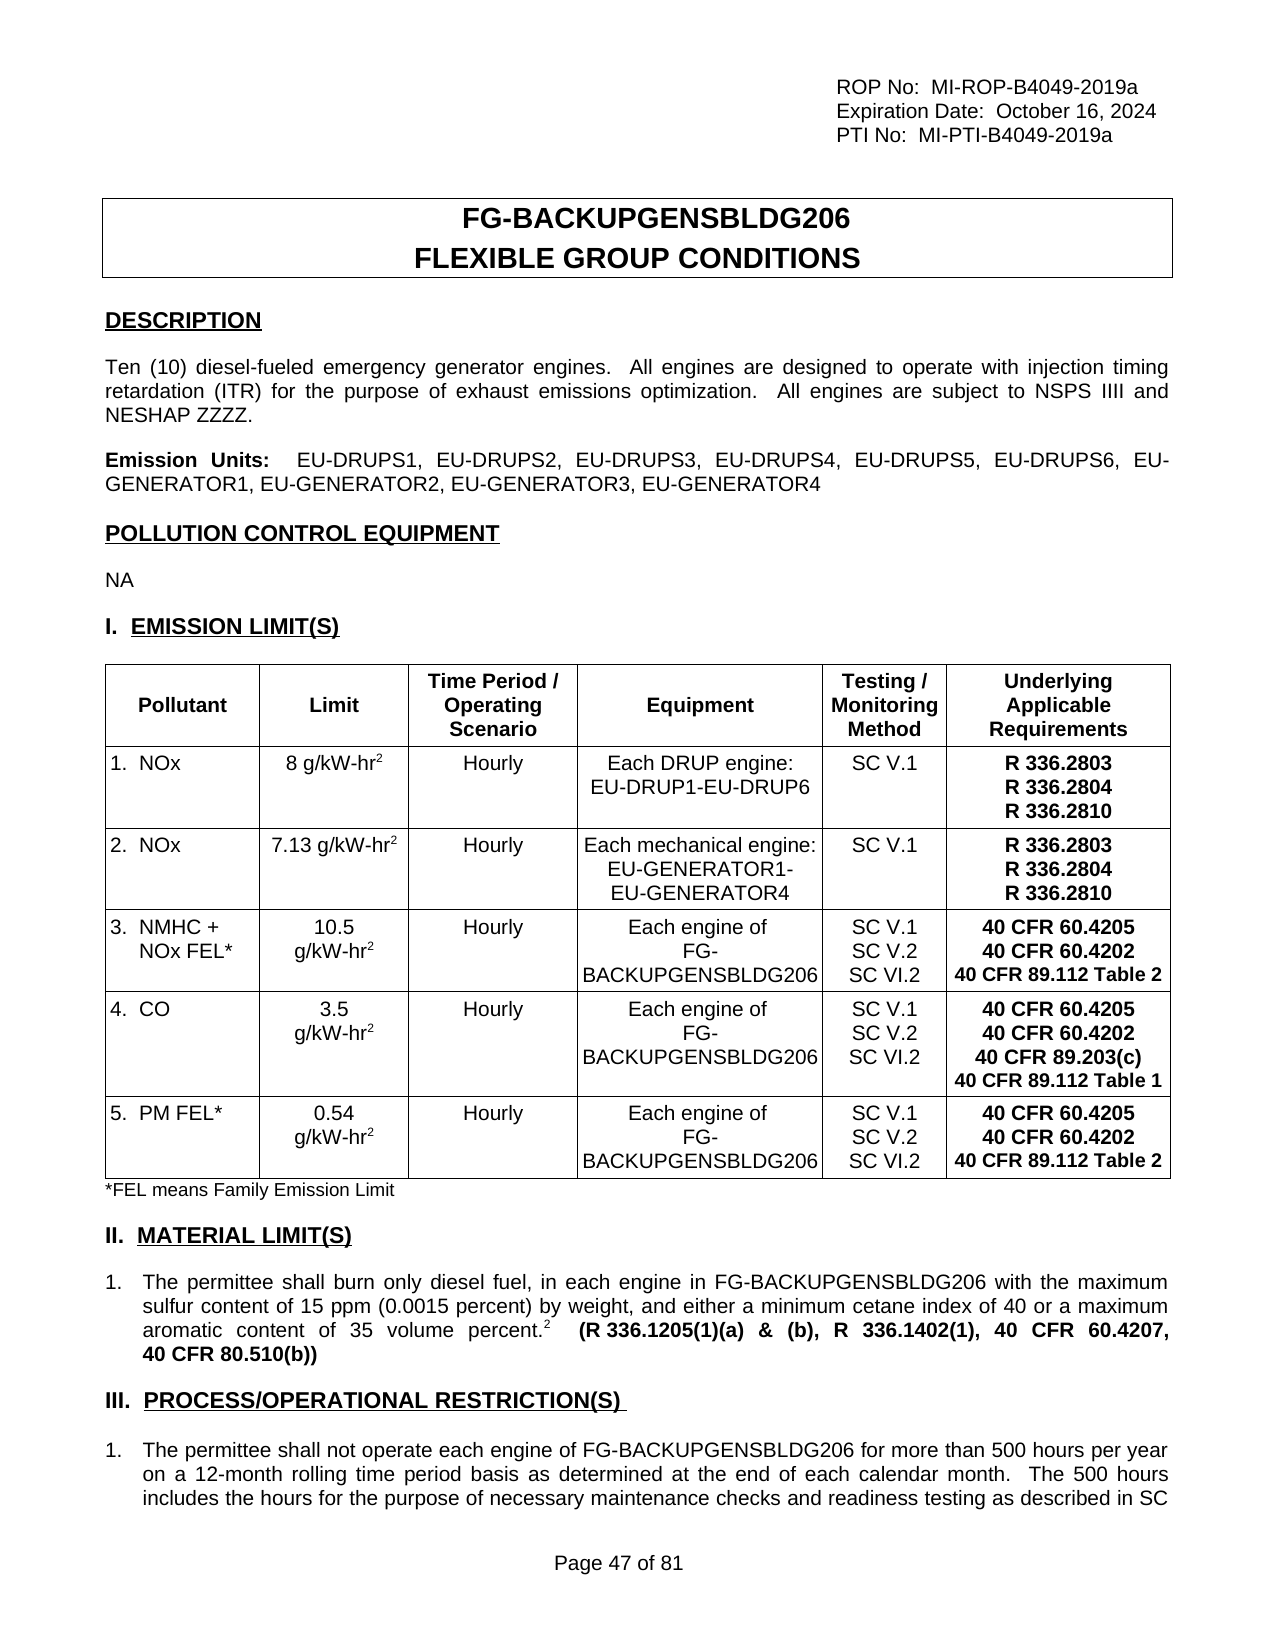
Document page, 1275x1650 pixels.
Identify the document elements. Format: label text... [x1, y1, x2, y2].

table_cell 3. + NOx FEL* [106, 910, 259, 991]
table_cell Each engine of FG-BACKUPGENSBLDG206 [578, 992, 822, 1096]
table_header Limit [260, 665, 408, 746]
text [105, 1437, 1170, 1509]
text *FEL means Family Emission Limit [105, 1179, 1170, 1200]
table_cell Each engine of FG-BACKUPGENSBLDG206 [578, 1097, 822, 1178]
table_cell SC V.1 SC V.2 SC VI.2 [823, 1097, 946, 1178]
text Emission Units: EU-DRUPS1, EU-DRUPS2, EU-DRUPS3, EU-DRUPS4, EU-DRUPS5, EU-DRUPS6, EU-GENERATOR1, EU-GENERATOR2, EU-GENERATOR3, EU-GENERATOR4 [105, 448, 1170, 496]
text POLLUTION CONTROL EQUIPMENT [105, 520, 1170, 546]
table_cell 7.13 g/kW-hr2 [260, 829, 408, 909]
text Ten (10) diesel-fueled emergency generator engines. All engines are designed to operate with injection timing retardation (ITR) for the purpose of exhaust emissions optimization. All engines are subject to NSPS IIII and NESHAP ZZZZ. [105, 354, 1170, 426]
table_header Underlying Applicable Requirements [947, 665, 1170, 746]
table_header Testing / Monitoring Method [823, 665, 946, 746]
table_cell 10.5 g/kW-hr2 [260, 910, 408, 991]
table_cell Each engine of FG-BACKUPGENSBLDG206 [578, 910, 822, 991]
table_cell 0.54 g/kW-hr2 [260, 1097, 408, 1178]
text FLEXIBLE GROUP CONDITIONS [103, 238, 1172, 277]
table_cell SC V.1 [823, 747, 946, 827]
table_cell 8 g/kW-hr2 [260, 747, 408, 827]
table_cell R 336.2803 R 336.2804 R 336.2810 [947, 747, 1170, 827]
table_cell Hourly [409, 1097, 577, 1178]
subtitle FG-BACKUPGENSBLDG206 [103, 199, 1172, 235]
table_cell SC V.1 SC V.2 SC VI.2 [823, 992, 946, 1096]
table_cell 5. PM FEL* [106, 1097, 259, 1178]
text II. MATERIAL LIMIT(S) [105, 1222, 1170, 1248]
table_header Equipment [578, 665, 822, 746]
table_cell Each DRUP engine: EU-DRUP1-EU-DRUP6 [578, 747, 822, 827]
table_cell R 336.2803 R 336.2804 R 336.2810 [947, 829, 1170, 909]
table_header Pollutant [106, 665, 259, 746]
text 1. The permittee shall burn only diesel fuel, in each engine in FG-BACKUPGENSBLDG206 with the maximum sulfur content of 15 ppm (0.0015 percent) by weight, and either a minimum cetane index of 40 or a maximum aromatic content of 35 volume percent.2 (R 336.1205(1)(a) & (b), R 336.1402(1), 40 60.4207, 40 80.510(b)) [105, 1270, 1170, 1366]
table_cell Hourly [409, 829, 577, 909]
table_cell SC V.1 [823, 829, 946, 909]
table_cell SC V.1 SC V.2 SC VI.2 [823, 910, 946, 991]
table_cell Hourly [409, 910, 577, 991]
text I. EMISSION LIMIT(S) [105, 613, 1170, 640]
table_cell 40 60.4205 40 CFR 60.4202 40 CFR 89.112 Table 2 [947, 910, 1170, 991]
table_cell Each mechanical engine: EU-GENERATOR1- EU-GENERATOR4 [578, 829, 822, 909]
text III. PROCESS/OPERATIONAL RESTRICTION(S) [105, 1387, 1170, 1413]
text NA [105, 568, 1170, 592]
table_cell 40 60.4205 40 CFR 60.4202 40 CFR 89.112 Table 2 [947, 1097, 1170, 1178]
table_cell 1. NOx [106, 747, 259, 827]
text DESCRIPTION [105, 307, 1170, 333]
table_header Time Period / Operating Scenario [409, 665, 577, 746]
table_cell 3.5 g/kW-hr2 [260, 992, 408, 1096]
table_cell 2. NOx [106, 829, 259, 909]
table_cell 40 60.4205 40 CFR 60.4202 40 CFR 89.203(c) 40 CFR 89.112 Table 1 [947, 992, 1170, 1096]
table_cell 4. CO [106, 992, 259, 1096]
table_cell Hourly [409, 992, 577, 1096]
table_cell Hourly [409, 747, 577, 827]
